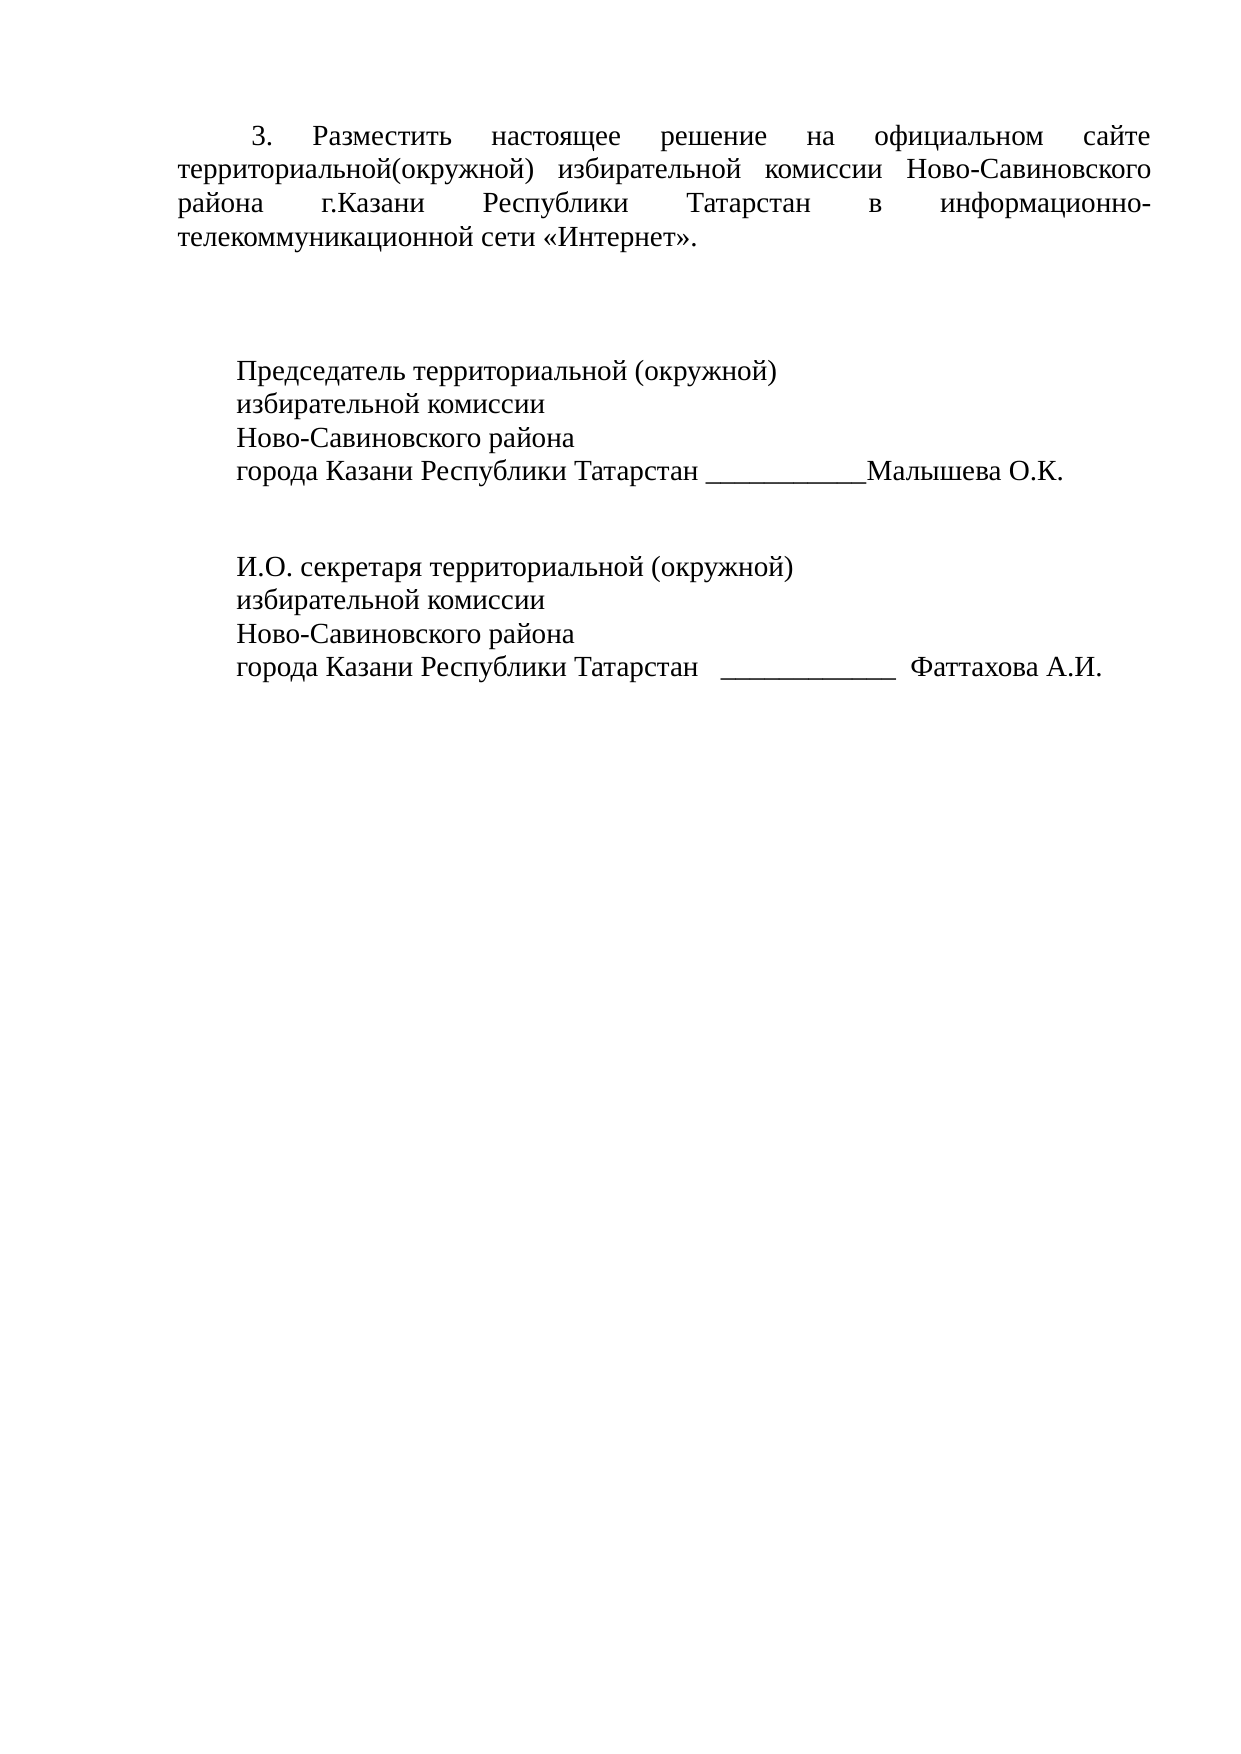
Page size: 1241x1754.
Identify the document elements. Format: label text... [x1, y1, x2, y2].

text 3. Разместить настоящее решение на официальном сайте территориальной(окружной) избирательной комиссии Ново-Савиновского района г.Казани Республики Татарстан в информационно-телекоммуникационной сети «Интернет». [177, 118, 1152, 252]
text Председатель территориальной (окружной) [177, 353, 1152, 386]
text Ново-Савиновского района [177, 420, 1152, 453]
text избирательной комиссии [177, 386, 1152, 420]
text избирательной комиссии [177, 582, 1152, 616]
text И.О. секретаря территориальной (окружной) [177, 549, 1152, 582]
text города Казани Республики Татарстан ___________ Малышева О.К. [177, 453, 1152, 487]
text города Казани Республики Татарстан ____________ Фаттахова А.И. [177, 649, 1152, 683]
text Ново-Савиновского района [177, 616, 1152, 649]
